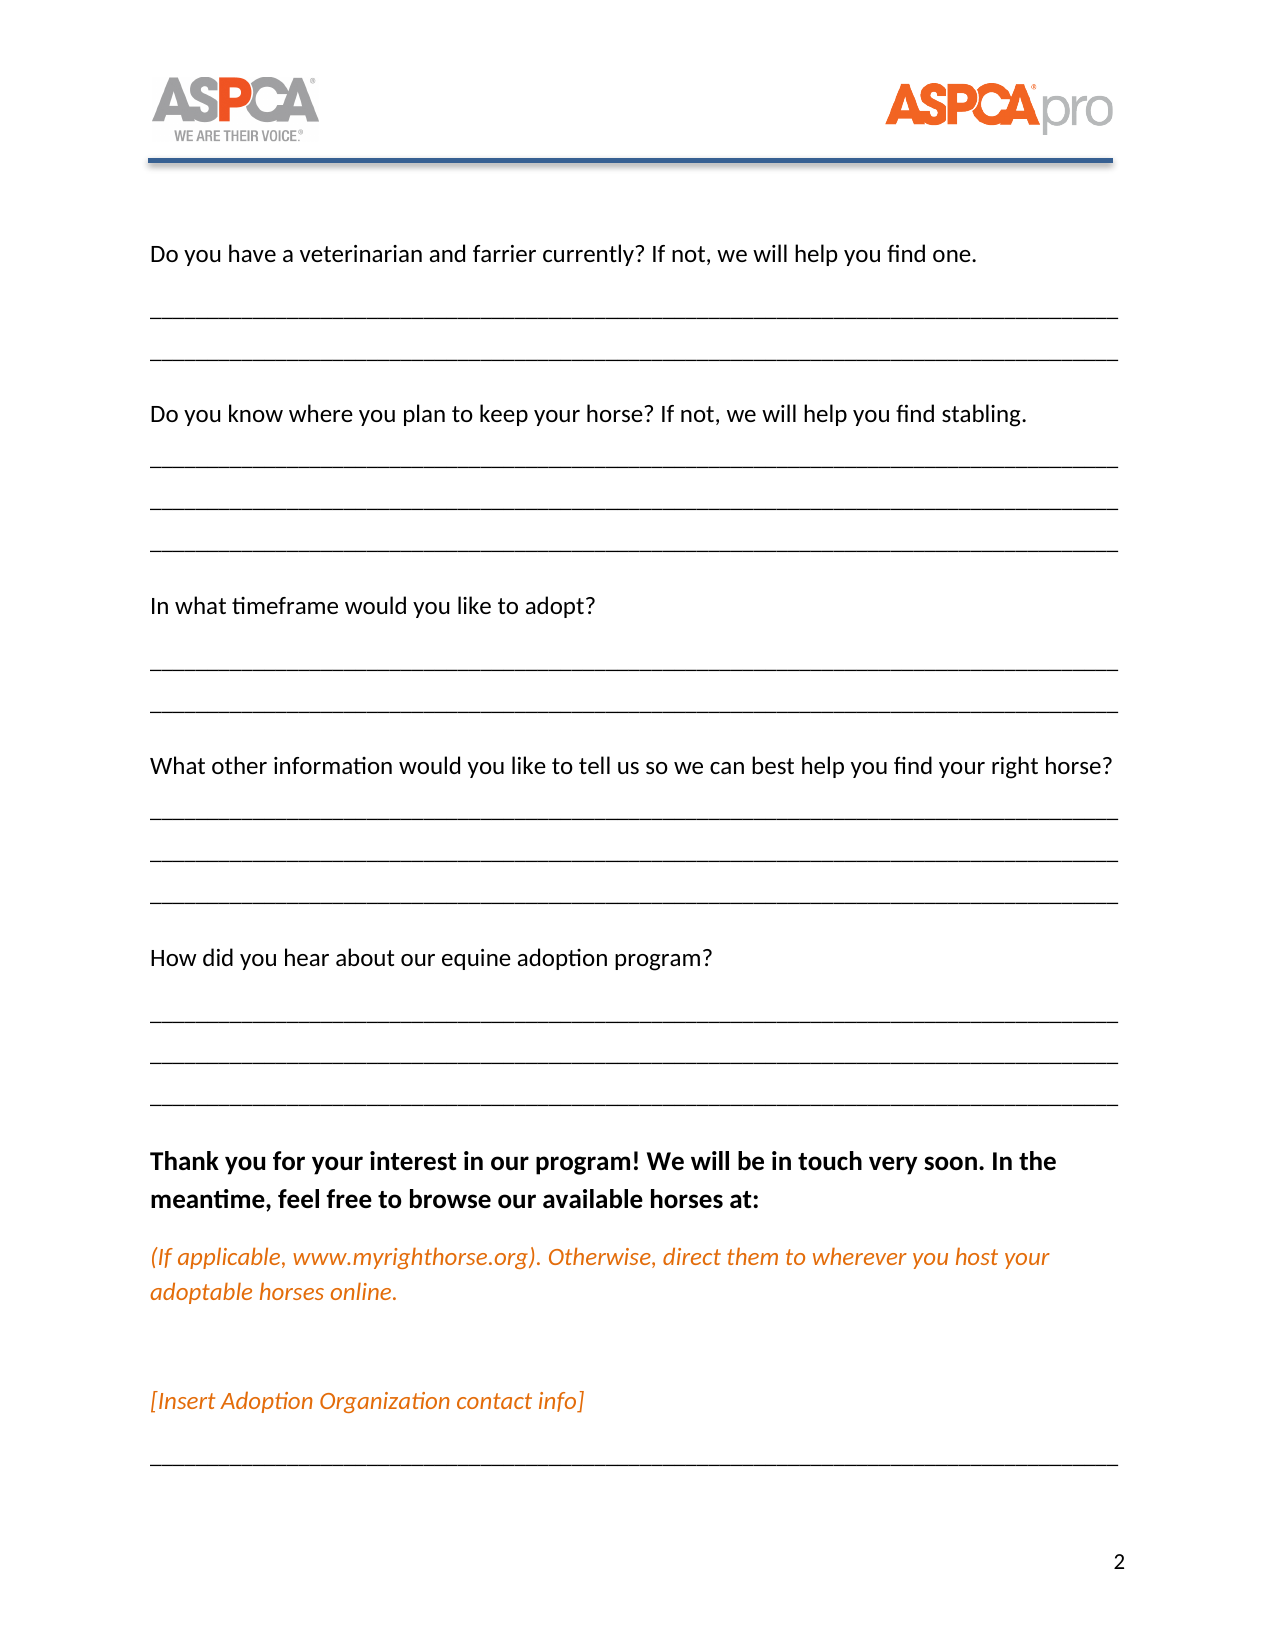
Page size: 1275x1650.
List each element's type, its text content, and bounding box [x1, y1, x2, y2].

text _______________________________________________________________________________________________________________________________________________________________________________________________________________________________________________________________ [150, 998, 1125, 1109]
text __________________________________________________________________________________________________________________________________________________________________________ [150, 294, 1125, 364]
text _____________________________________________________________________________________ [150, 1441, 1125, 1469]
text (If applicable, www.myrighthorse.org). Otherwise, direct them to wherever you host your adoptable horses online. [150, 1241, 1125, 1307]
text How did you hear about our equine adoption program? [150, 942, 1125, 972]
text In what timeframe would you like to adopt? [150, 590, 1125, 620]
text Do you have a veterinarian and farrier currently? If not, we will help you find one. [150, 238, 1125, 268]
text Thank you for your interest in our program! We will be in touch very soon. In the meantime, feel free to browse our available horses at: [150, 1144, 1125, 1215]
picture [885, 83, 1113, 135]
picture [152, 77, 319, 142]
text [Insert Adoption Organization contact info] [150, 1385, 1125, 1415]
text __________________________________________________________________________________________________________________________________________________________________________ [150, 646, 1125, 716]
text Do you know where you plan to keep your horse? If not, we will help you find stabling. _______________________________________________________________________________________________________________________________________________________________________________________________________________________________________________________________ [150, 399, 1125, 555]
text What other information would you like to tell us so we can best help you find your right horse? _______________________________________________________________________________________________________________________________________________________________________________________________________________________________________________________________ [150, 751, 1125, 907]
